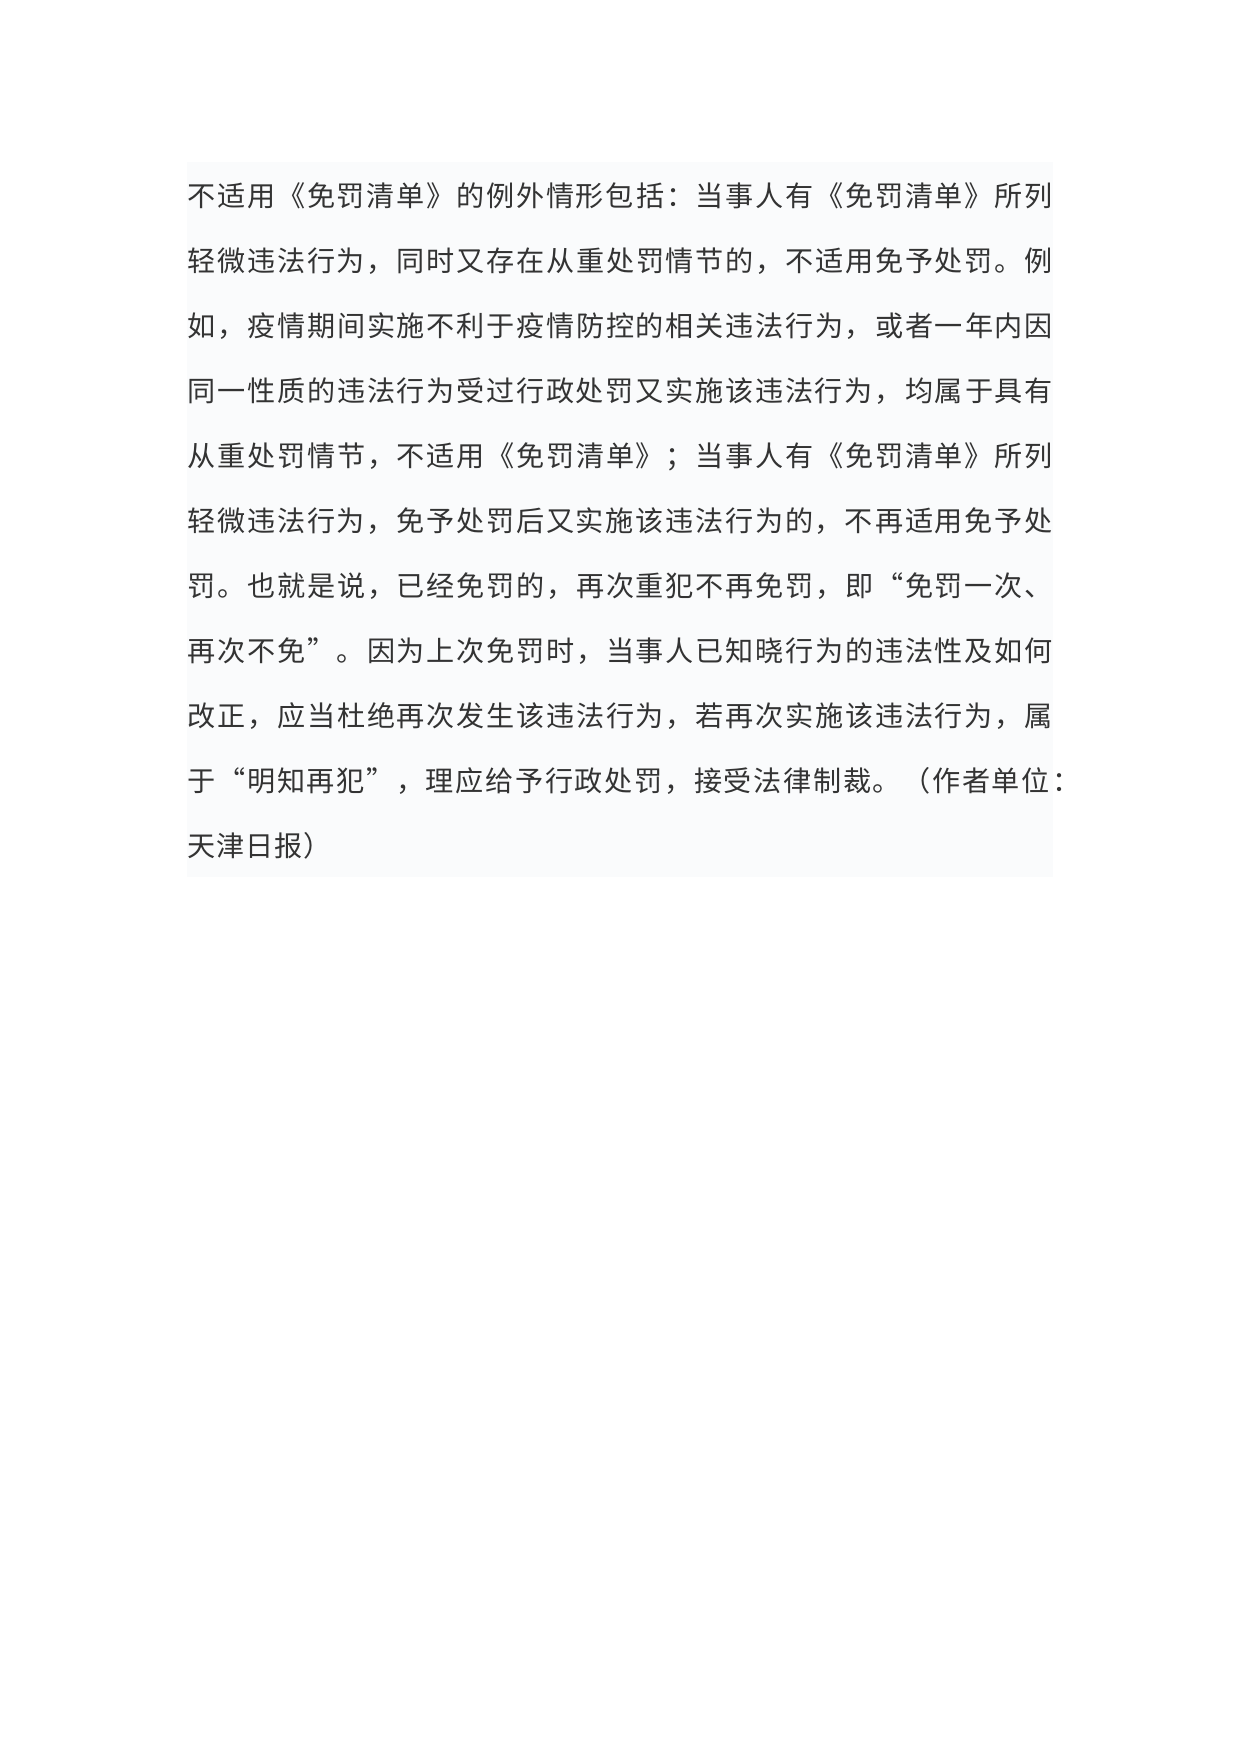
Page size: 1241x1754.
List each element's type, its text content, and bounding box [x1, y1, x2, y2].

text 不适用《免罚清单》的例外情形包括：当事人有《免罚清单》所列轻微违法行为，同时又存在从重处罚情节的，不适用免予处罚。例如，疫情期间实施不利于疫情防控的相关违法行为，或者一年内因同一性质的违法行为受过行政处罚又实施该违法行为，均属于具有从重处罚情节，不适用《免罚清单》；当事人有《免罚清单》所列轻微违法行为，免予处罚后又实施该违法行为的，不再适用免予处罚。也就是说，已经免罚的，再次重犯不再免罚，即“免罚一次、再次不免”。因为上次免罚时，当事人已知晓行为的违法性及如何改正，应当杜绝再次发生该违法行为，若再次实施该违法行为，属于“明知再犯”，理应给予行政处罚，接受法律制裁。（作者单位：天津日报） [187, 162, 1053, 877]
